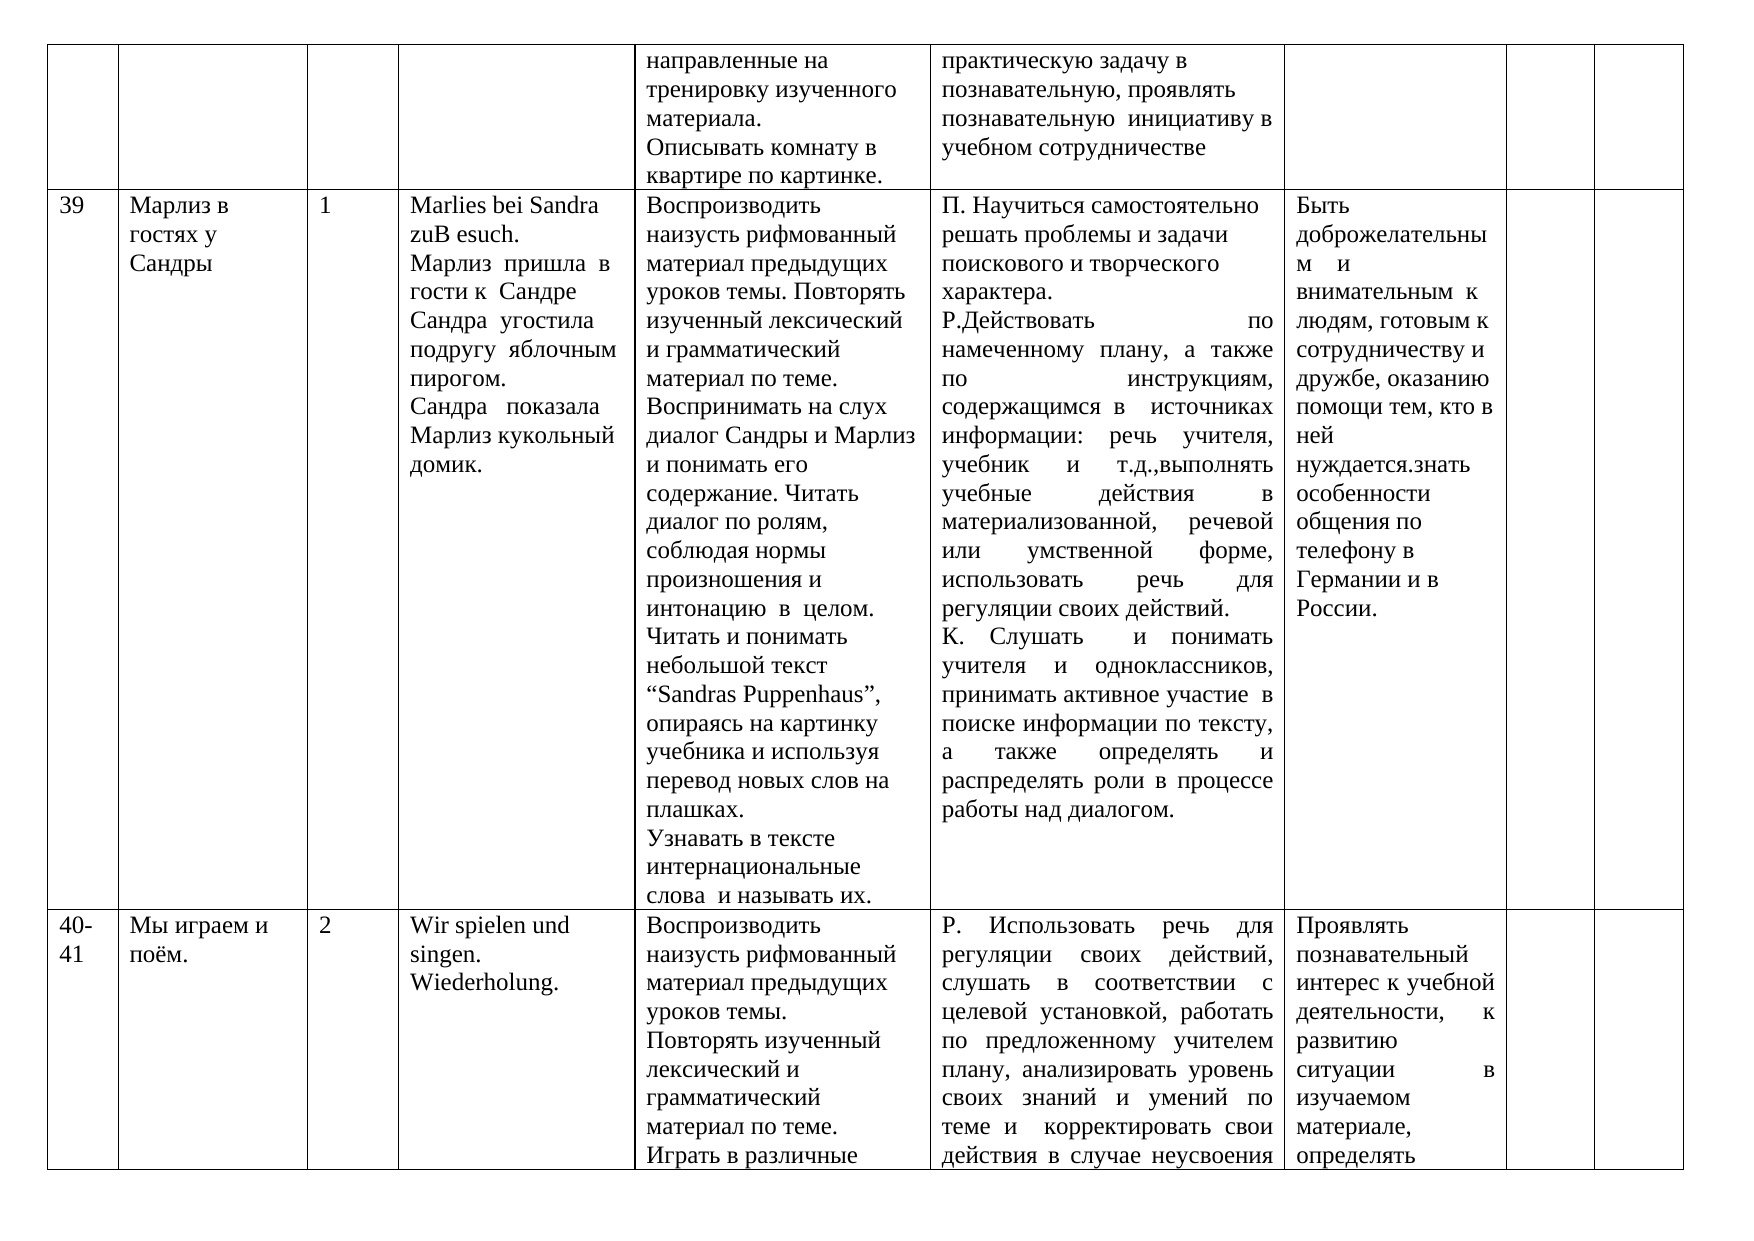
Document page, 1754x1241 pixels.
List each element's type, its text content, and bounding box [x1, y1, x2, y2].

table_cell 2 [308, 910, 398, 1169]
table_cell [636, 45, 930, 189]
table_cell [1285, 910, 1506, 1169]
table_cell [636, 910, 930, 1169]
table_cell 39 [48, 190, 118, 909]
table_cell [119, 45, 307, 189]
table_cell Воспроизводить наизусть рифмованный материал предыдущих уроков темы. Повторять изученный лексический и грамматический материал по теме. Воспринимать на слух диалог Сандры и Марлиз и понимать его содержание. Читать диалог по ролям, соблюдая нормы произношения и интонацию в целом. Читать и понимать небольшой текст “Sandras Puppenhaus”, опираясь на картинку учебника и используя перевод новых слов на плашках. Узнавать в тексте интернациональные слова и называть их. [636, 190, 930, 909]
table_cell [1595, 190, 1683, 909]
table_cell [1595, 45, 1683, 189]
table_cell Мы играем и поём. [119, 910, 307, 1169]
table_cell Marlies bei Sandra zuB esuch. Марлиз пришла в гости к Сандре Сандра угостила подругу яблочным пирогом. Сандра показала Марлиз кукольный домик. [399, 190, 634, 909]
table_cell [399, 910, 634, 1169]
table_cell 1 [308, 45, 398, 189]
table_cell Быть доброжелательным и внимательным к людям, готовым к сотрудничеству и дружбе, оказанию помощи тем, кто в ней нуждается.знать особенности общения по телефону в Германии и в России. [1285, 190, 1506, 909]
table_cell П. Научиться самостоятельно решать проблемы и задачи поискового и творческого характера. Р.Действовать по намеченному плану, а также по инструкциям, содержащимся в источниках информации: речь учителя, учебник и т.д.,выполнять учебные действия в материализованной, речевой или умственной форме, использовать речь для регуляции своих действий. К. Слушать и понимать учителя и одноклассников, принимать активное участие в поиске информации по тексту, а также определять и распределять роли в процессе работы над диалогом. [931, 190, 1284, 909]
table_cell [931, 910, 1284, 1169]
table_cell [1285, 45, 1506, 189]
table_cell [1507, 45, 1594, 189]
table_cell 40-41 [48, 910, 118, 1169]
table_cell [931, 45, 1284, 189]
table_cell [399, 45, 634, 189]
table_cell [1507, 910, 1594, 1169]
table_cell 1 [308, 190, 398, 909]
table_cell [1507, 190, 1594, 909]
table_cell [1595, 910, 1683, 1169]
table_cell Марлиз в гостях у Сандры [119, 190, 307, 909]
table_cell 38 [48, 45, 118, 189]
